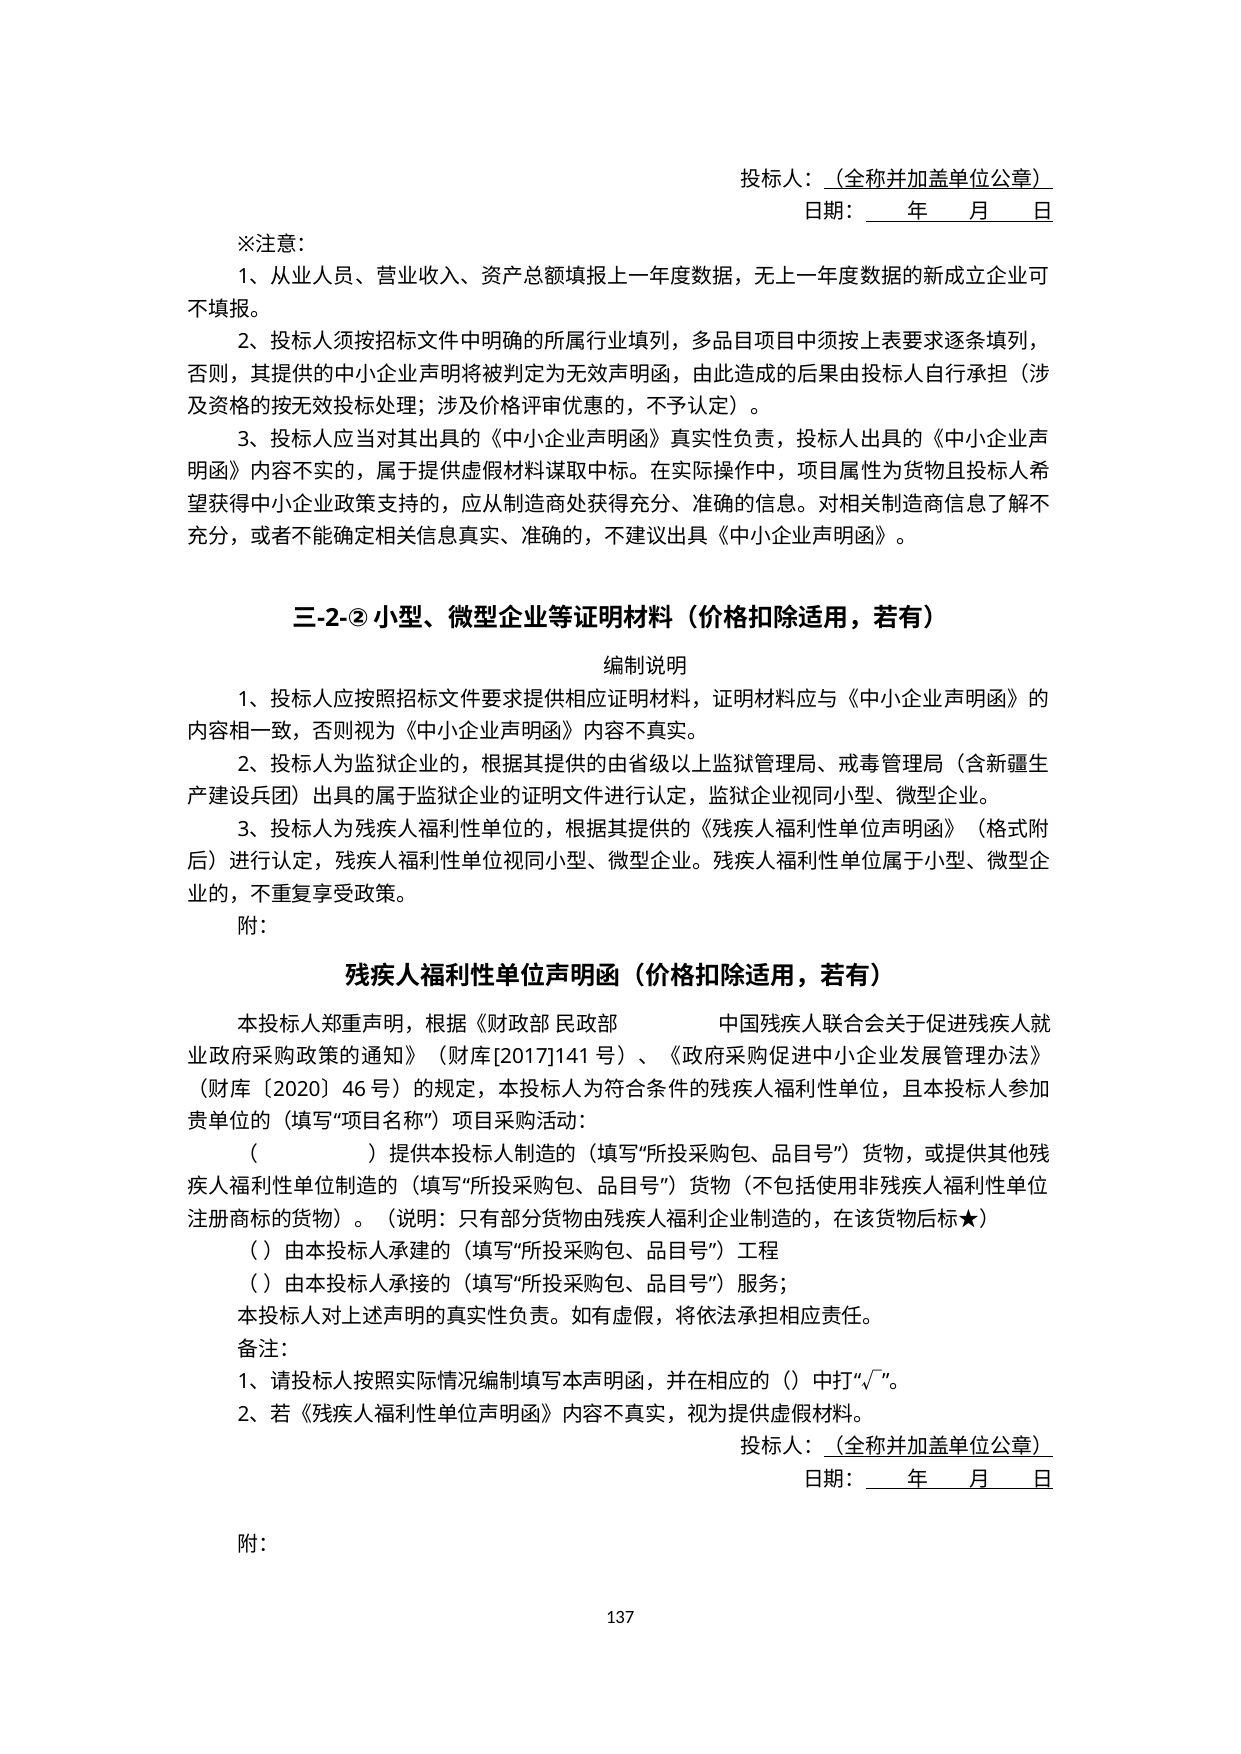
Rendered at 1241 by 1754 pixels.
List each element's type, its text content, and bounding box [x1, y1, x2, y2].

text 3、投标人应当对其出具的《中小企业声明函》真实性负责，投标人出具的《中小企业声明函》内容不实的，属于提供虚假材料谋取中标。在实际操作中，项目属性为货物且投标人希望获得中小企业政策支持的，应从制造商处获得充分、准确的信息。对相关制造商信息了解不充分，或者不能确定相关信息真实、准确的，不建议出具《中小企业声明函》。 [187, 422, 1053, 552]
text （ ）提供本投标人制造的（填写“所投采购包、品目号”）货物，或提供其他残疾人福利性单位制造的（填写“所投采购包、品目号”）货物（不包括使用非残疾人福利性单位注册商标的货物）。（说明：只有部分货物由残疾人福利企业制造的，在该货物后标★） [187, 1137, 1053, 1234]
text 3、投标人为残疾人福利性单位的，根据其提供的《残疾人福利性单位声明函》（格式附后）进行认定，残疾人福利性单位视同小型、微型企业。残疾人福利性单位属于小型、微型企业的，不重复享受政策。 [187, 812, 1053, 909]
text 日期： 年 月 日 [187, 194, 1053, 227]
text ※注意： [187, 227, 1053, 259]
text 编制说明 [187, 649, 1053, 682]
text 本投标人郑重声明，根据《财政部 民政部 中国残疾人联合会关于促进残疾人就业政府采购政策的通知》（财库[2017]141号）、《政府采购促进中小企业发展管理办法》（财库〔2020〕46号）的规定，本投标人为符合条件的残疾人福利性单位，且本投标人参加贵单位的（填写“项目名称”）项目采购活动： [187, 1007, 1053, 1137]
text 1、从业人员、营业收入、资产总额填报上一年度数据，无上一年度数据的新成立企业可不填报。 [187, 259, 1053, 324]
text 附： [187, 1527, 1053, 1559]
text 投标人：（全称并加盖单位公章） [187, 162, 1053, 194]
text 本投标人对上述声明的真实性负责。如有虚假，将依法承担相应责任。 [187, 1299, 1053, 1332]
text 1、请投标人按照实际情况编制填写本声明函，并在相应的（）中打“√”。 [187, 1364, 1053, 1397]
text （ ）由本投标人承建的（填写“所投采购包、品目号”）工程 [187, 1234, 1053, 1267]
text 2、投标人须按招标文件中明确的所属行业填列，多品目项目中须按上表要求逐条填列，否则，其提供的中小企业声明将被判定为无效声明函，由此造成的后果由投标人自行承担（涉及资格的按无效投标处理；涉及价格评审优惠的，不予认定）。 [187, 324, 1053, 422]
text 附： [187, 909, 1053, 942]
text 2、投标人为监狱企业的，根据其提供的由省级以上监狱管理局、戒毒管理局（含新疆生产建设兵团）出具的属于监狱企业的证明文件进行认定，监狱企业视同小型、微型企业。 [187, 747, 1053, 812]
text 残疾人福利性单位声明函（价格扣除适用，若有） [187, 942, 1053, 1007]
text 投标人：（全称并加盖单位公章） [187, 1429, 1053, 1462]
text （ ）由本投标人承接的（填写“所投采购包、品目号”）服务； [187, 1267, 1053, 1299]
text 1、投标人应按照招标文件要求提供相应证明材料，证明材料应与《中小企业声明函》的内容相一致，否则视为《中小企业声明函》内容不真实。 [187, 682, 1053, 747]
text 三-2-②小型、微型企业等证明材料（价格扣除适用，若有） [187, 584, 1053, 649]
text 日期： 年 月 日 [187, 1462, 1053, 1494]
text 备注： [187, 1332, 1053, 1364]
text 2、若《残疾人福利性单位声明函》内容不真实，视为提供虚假材料。 [187, 1397, 1053, 1429]
